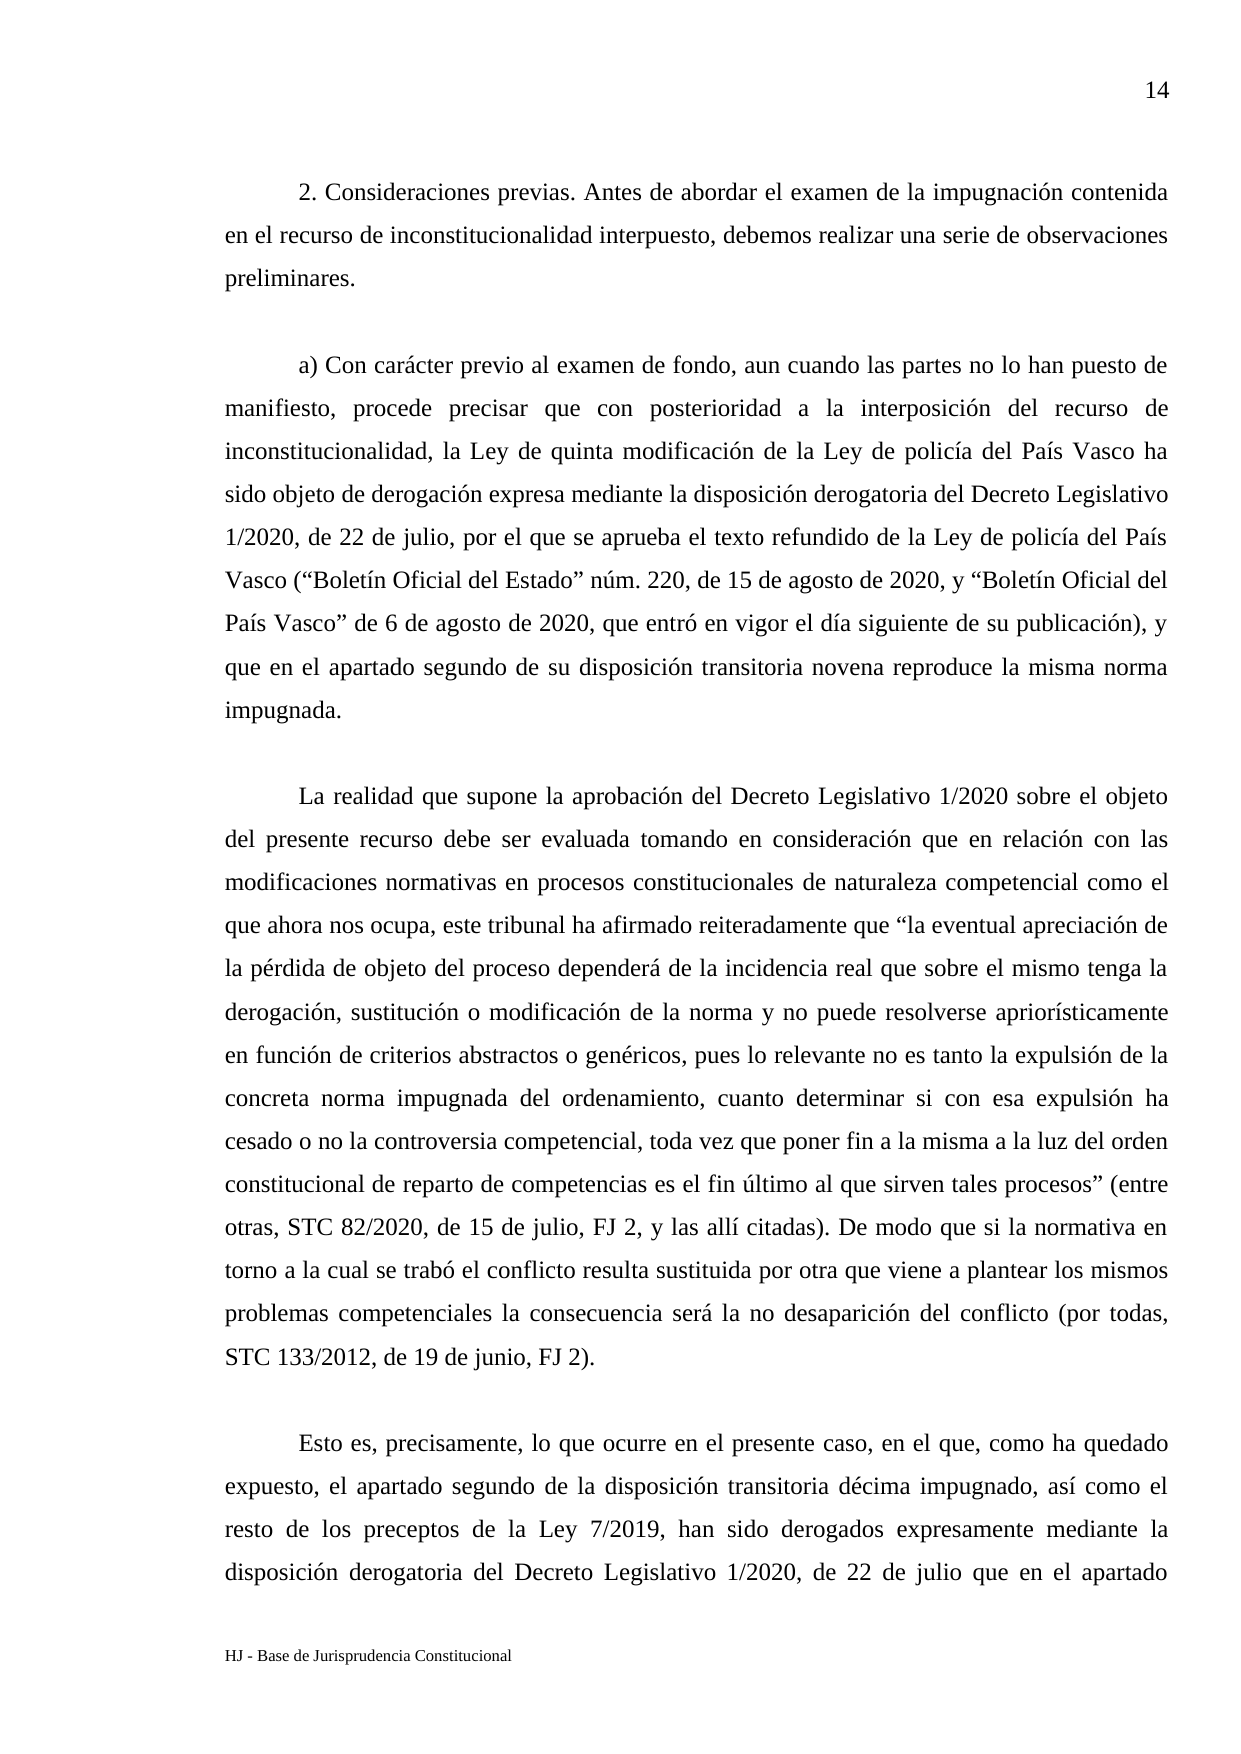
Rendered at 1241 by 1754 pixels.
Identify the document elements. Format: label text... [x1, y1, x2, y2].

text La realidad que supone la aprobación del Decreto Legislativo 1/2020 sobre el objeto del presente recurso debe ser evaluada tomando en consideración que en relación con las modificaciones normativas en procesos constitucionales de naturaleza competencial como el que ahora nos ocupa, este tribunal ha afirmado reiteradamente que “la eventual apreciación de la pérdida de objeto del proceso dependerá de la incidencia real que sobre el mismo tenga la derogación, sustitución o modificación de la norma y no puede resolverse apriorísticamente en función de criterios abstractos o genéricos, pues lo relevante no es tanto la expulsión de la concreta norma impugnada del ordenamiento, cuanto determinar si con esa expulsión ha cesado o no la controversia competencial, toda vez que poner fin a la misma a la luz del orden constitucional de reparto de competencias es el fin último al que sirven tales procesos” (entre otras, STC 82/2020, de 15 de julio, FJ 2, y las allí citadas). De modo que si la normativa en torno a la cual se trabó el conflicto resulta sustituida por otra que viene a plantear los mismos problemas competenciales la consecuencia será la no desaparición del conflicto (por todas, STC 133/2012, de 19 de junio, FJ 2). [224, 781, 1169, 1370]
text 2. Consideraciones previas. Antes de abordar el examen de la impugnación contenida en el recurso de inconstitucionalidad interpuesto, debemos realizar una serie de observaciones preliminares. [224, 177, 1169, 292]
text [224, 1428, 1169, 1586]
text a) Con carácter previo al examen de fondo, aun cuando las partes no lo han puesto de manifiesto, procede precisar que con posterioridad a la interposición del recurso de inconstitucionalidad, la Ley de quinta modificación de la Ley de policía del País Vasco ha sido objeto de derogación expresa mediante la disposición derogatoria del Decreto Legislativo 1/2020, de 22 de julio, por el que se aprueba el texto refundido de la Ley de policía del País Vasco (“Boletín Oficial del Estado” núm. 220, de 15 de agosto de 2020, y “Boletín Oficial del País Vasco” de 6 de agosto de 2020, que entró en vigor el día siguiente de su publicación), y que en el apartado segundo de su disposición transitoria novena reproduce la misma norma impugnada. [224, 350, 1169, 723]
